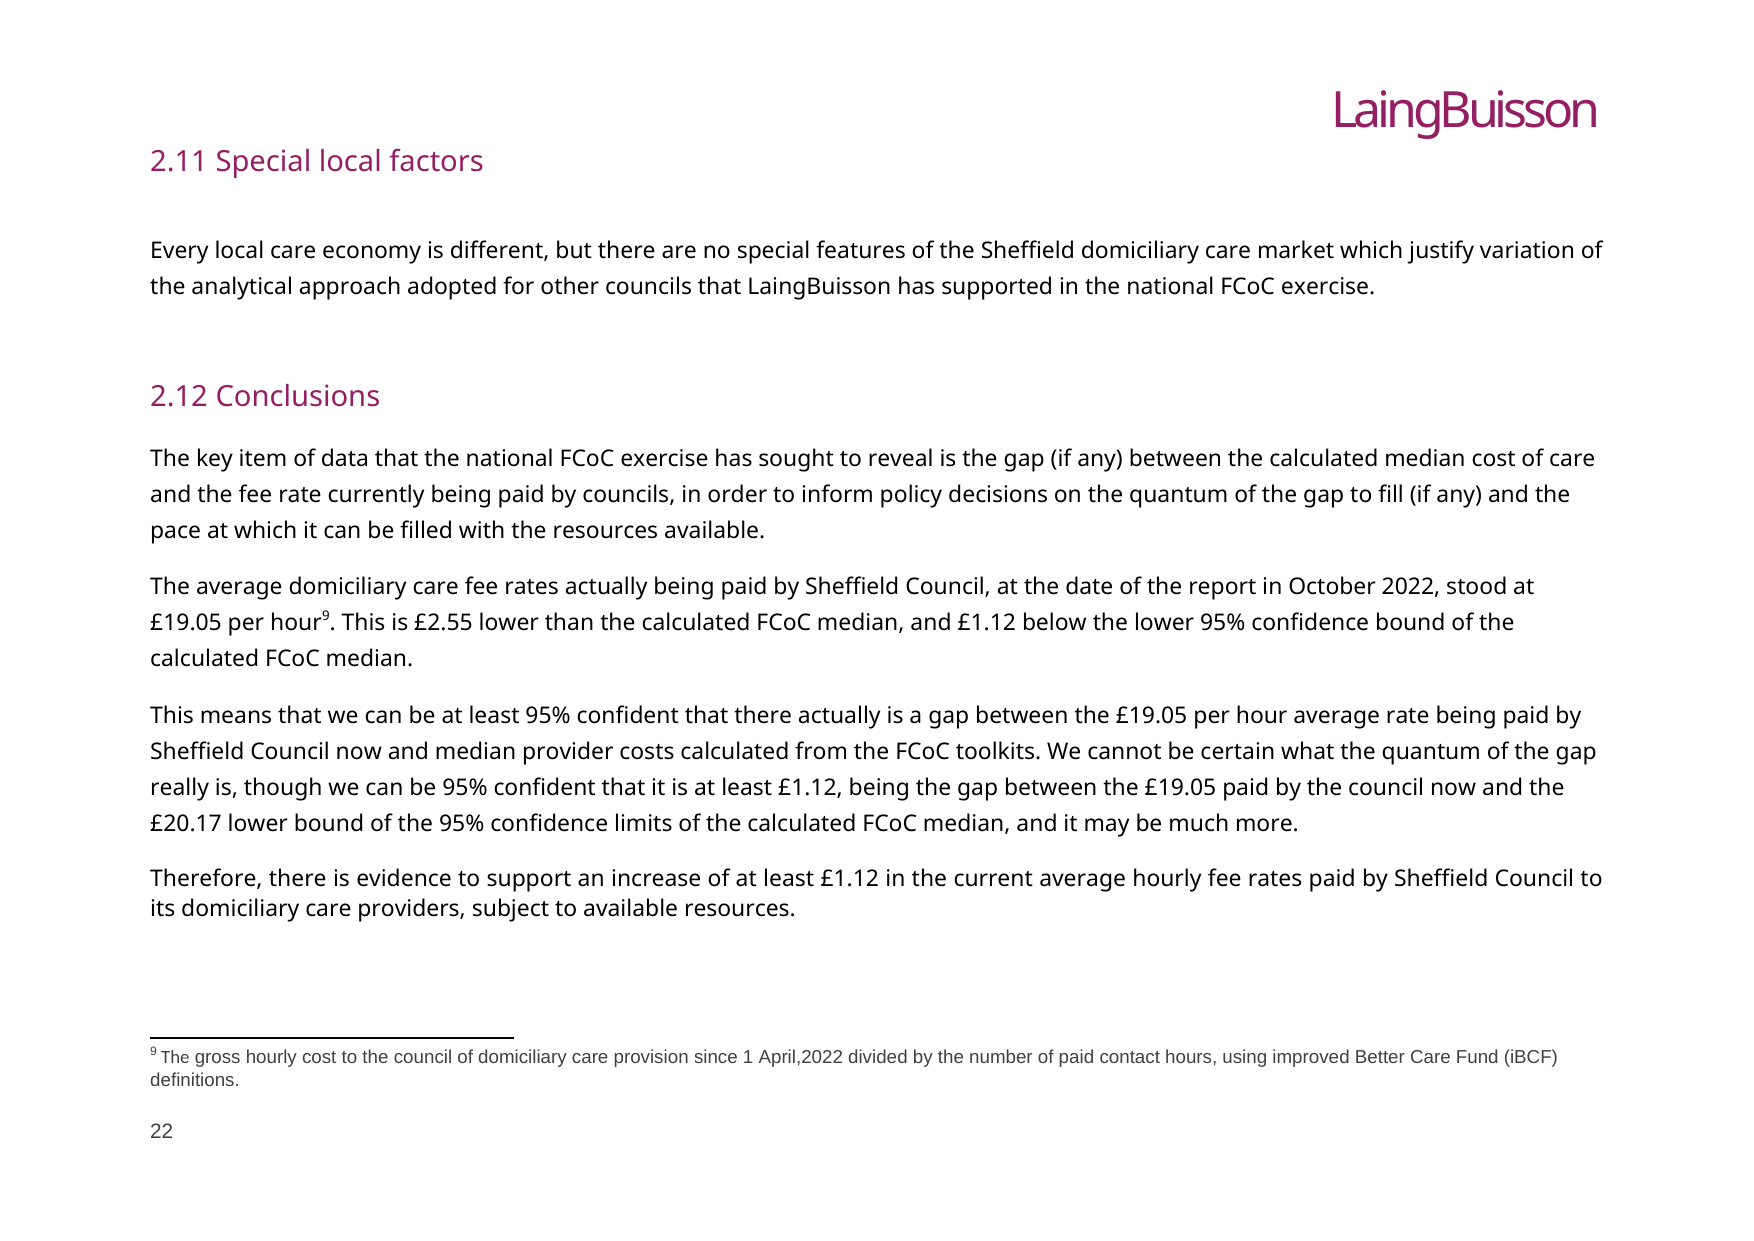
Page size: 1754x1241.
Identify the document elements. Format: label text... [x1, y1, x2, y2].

text The key item of data that the national FCoC exercise has sought to reveal is the gap (if any) between the calculated median cost of care and the fee rate currently being paid by councils, in order to inform policy decisions on the quantum of the gap to fill (if any) and the pace at which it can be filled with the resources available. [150, 442, 1604, 545]
text The average domiciliary care fee rates actually being paid by Sheffield Council, at the date of the report in October 2022, stood at £19.05 per hour. This is £2.55 lower than the calculated FCoC median, and £1.12 below the lower 95% confidence bound of the calculated FCoC median. [150, 570, 1604, 673]
text Every local care economy is different, but there are no special features of the Sheffield domiciliary care market which justify variation of the analytical approach adopted for other councils that LaingBuisson has supported in the national FCoC exercise. [150, 234, 1604, 301]
subtitle 2.11 Special local factors [150, 150, 1607, 177]
text This means that we can be at least 95% confident that there actually is a gap between the £19.05 per hour average rate being paid by Sheffield Council now and median provider costs calculated from the FCoC toolkits. We cannot be certain what the quantum of the gap really is, though we can be 95% confident that it is at least £1.12, being the gap between the £19.05 paid by the council now and the £20.17 lower bound of the 95% confidence limits of the calculated FCoC median, and it may be much more. [150, 699, 1604, 838]
subtitle 2.12 Conclusions [150, 383, 1604, 412]
text Therefore, there is evidence to support an increase of at least £1.12 in the current average hourly fee rates paid by Sheffield Council to its domiciliary care providers, subject to available resources. [150, 863, 1604, 922]
